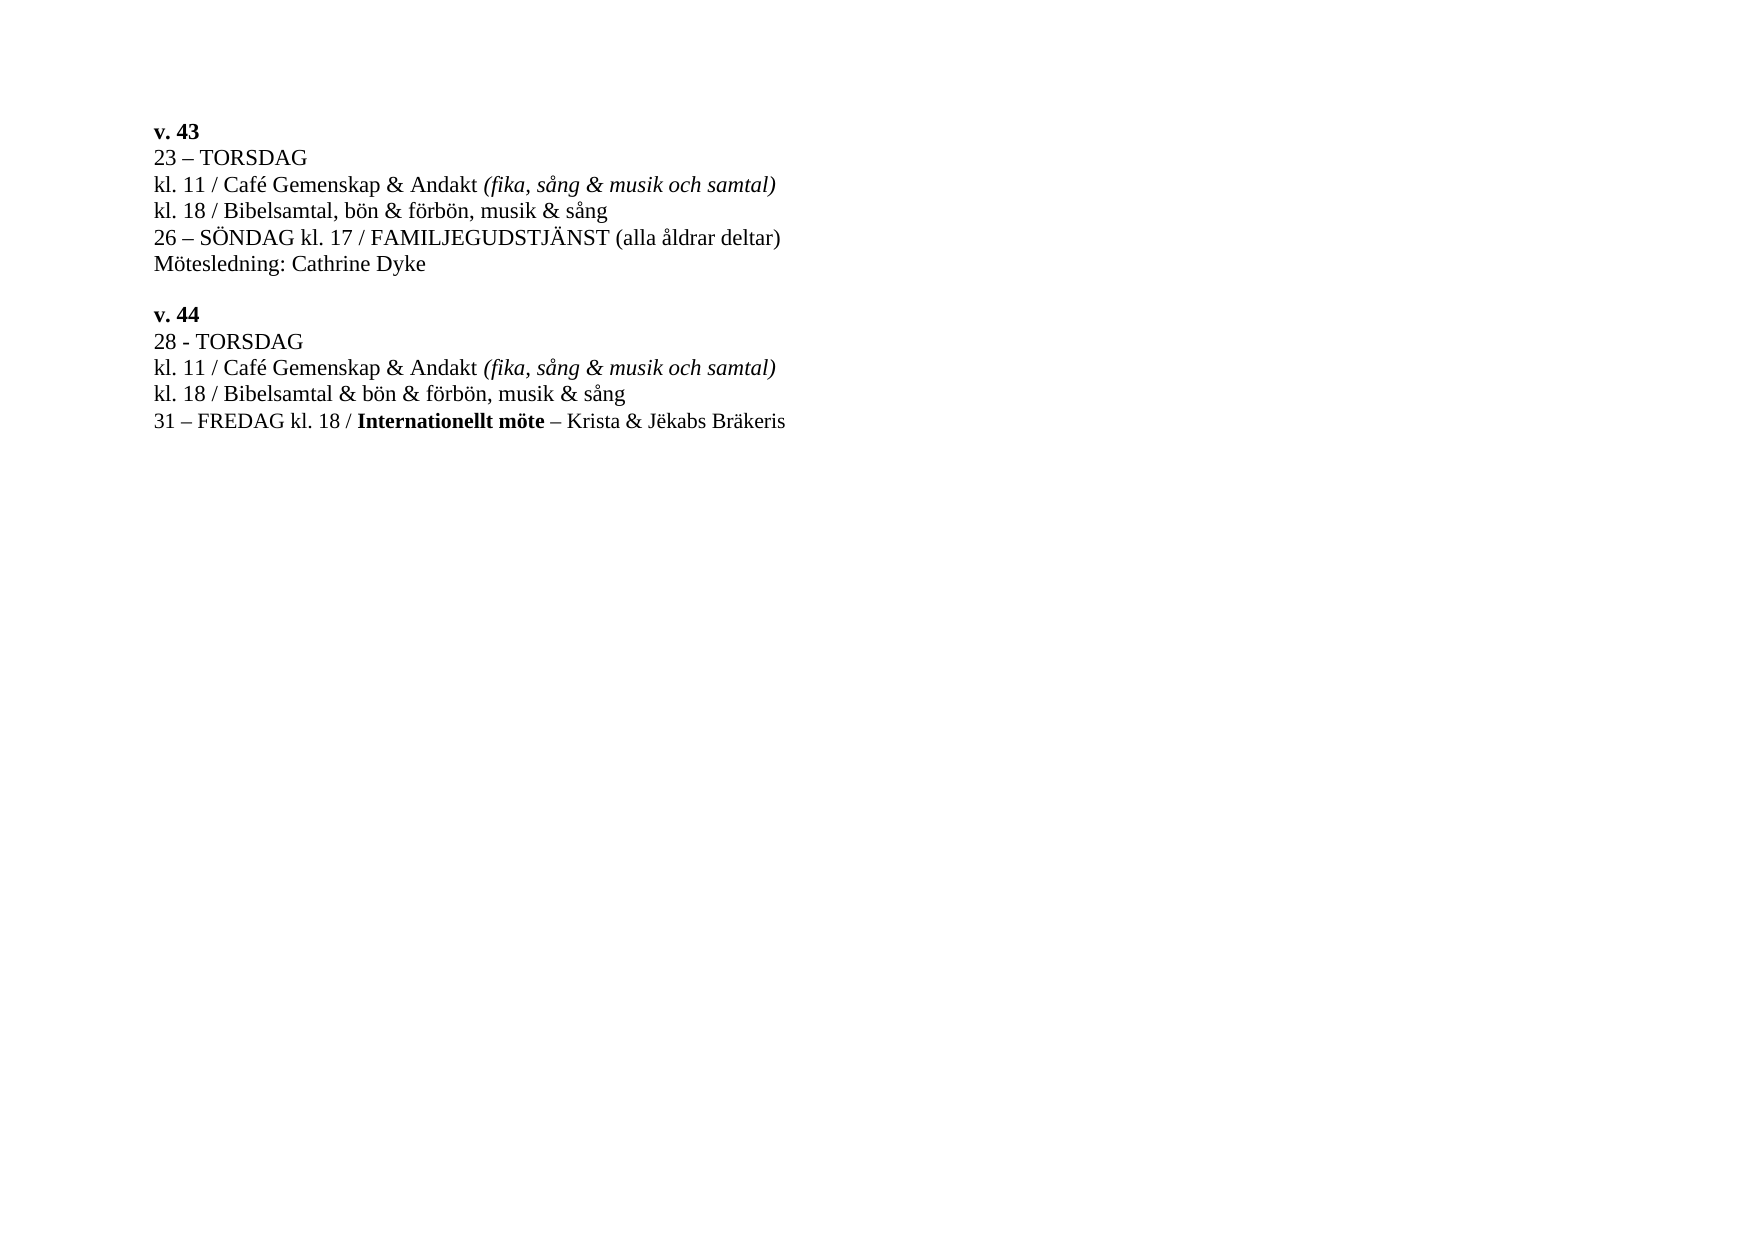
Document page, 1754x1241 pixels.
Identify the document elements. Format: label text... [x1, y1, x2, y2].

text v. 43 23 – TORSDAG kl. 11 / Café Gemenskap & Andakt (fika, sång & musik och samtal) kl. 18 / Bibelsamtal, bön & förbön, musik & sång 26 – SÖNDAG kl. 17 / FAMILJEGUDSTJÄNST (alla åldrar deltar) Mötesledning: Cathrine Dyke [153, 118, 816, 276]
text v. 44 28 - TORSDAG kl. 11 / Café Gemenskap & Andakt (fika, sång & musik och samtal) kl. 18 / Bibelsamtal & bön & förbön, musik & sång 31 – FREDAG kl. 18 / Internationellt möte – Krista & Jëkabs Bräkeris [153, 276, 816, 433]
